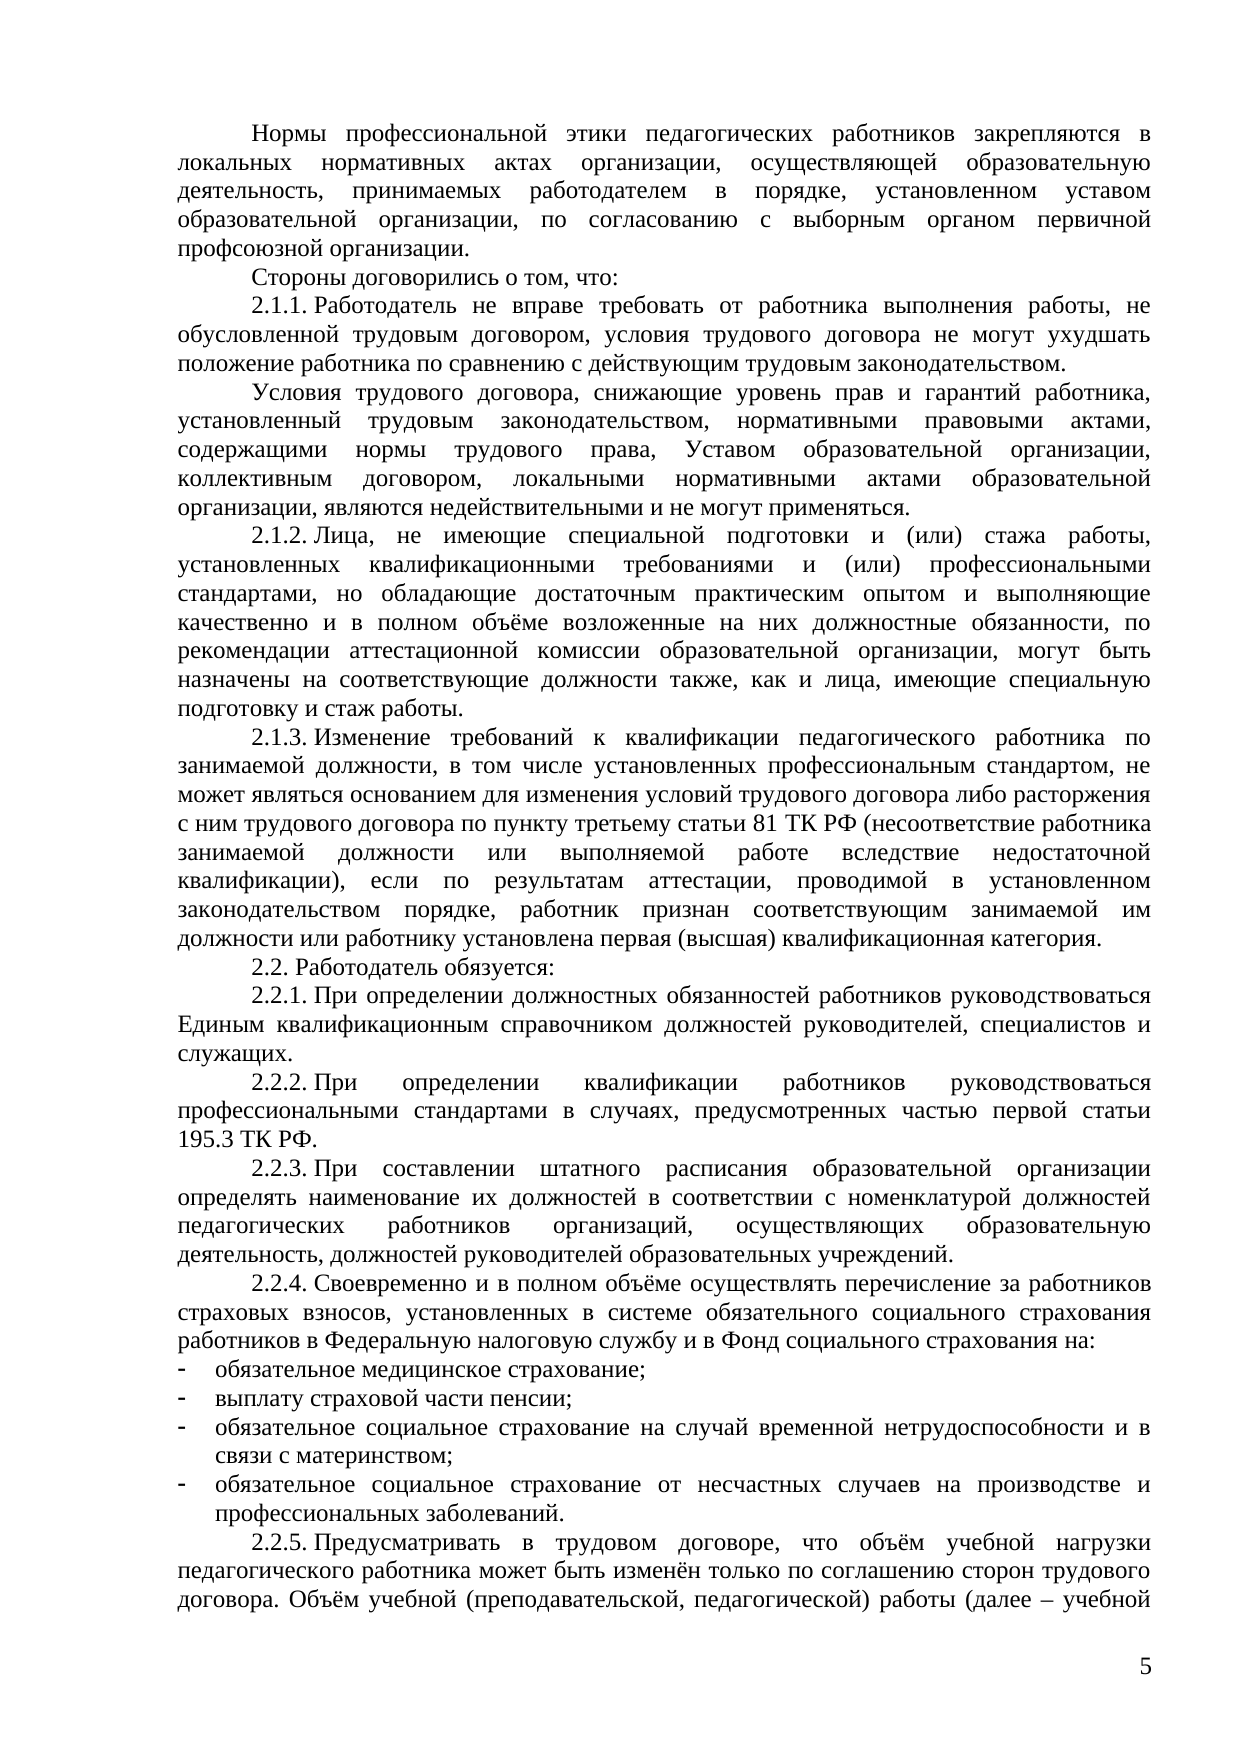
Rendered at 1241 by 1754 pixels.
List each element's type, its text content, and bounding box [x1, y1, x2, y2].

list обязательное социальное страхование от несчастных случаев на производстве и профессиональных заболеваний. [177, 1469, 1152, 1527]
text 2.2.1. При определении должностных обязанностей работников руководствоваться Единым квалификационным справочником должностей руководителей, специалистов и служащих. [177, 981, 1152, 1067]
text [177, 1527, 1152, 1613]
text 2.2.2. При определении квалификации работников руководствоваться профессиональными стандартами в случаях, предусмотренных частью первой статьи 195.3 ТК РФ. [177, 1067, 1152, 1153]
text 2.2.3. При составлении штатного расписания образовательной организации определять наименование их должностей в соответствии с номенклатурой должностей педагогических работников организаций, осуществляющих образовательную деятельность, должностей руководителей образовательных учреждений. [177, 1153, 1152, 1268]
list обязательное медицинское страхование; [177, 1354, 1152, 1383]
text Условия трудового договора, снижающие уровень прав и гарантий работника, установленный трудовым законодательством, нормативными правовыми актами, содержащими нормы трудового права, Уставом образовательной организации, коллективным договором, локальными нормативными актами образовательной организации, являются недействительными и не могут применяться. [177, 377, 1152, 521]
text Стороны договорились о том, что: [177, 262, 1152, 291]
text Нормы профессиональной этики педагогических работников закрепляются в локальных нормативных актах организации, осуществляющей образовательную деятельность, принимаемых работодателем в порядке, установленном уставом образовательной организации, по согласованию с выборным органом первичной профсоюзной организации. [177, 118, 1152, 262]
text 2.2. Работодатель обязуется: [177, 952, 1152, 981]
text 2.1.3. Изменение требований к квалификации педагогического работника по занимаемой должности, в том числе установленных профессиональным стандартом, не может являться основанием для изменения условий трудового договора либо расторжения с ним трудового договора по пункту третьему статьи 81 ТК РФ (несоответствие работника занимаемой должности или выполняемой работе вследствие недостаточной квалификации), если по результатам аттестации, проводимой в установленном законодательством порядке, работник признан соответствующим занимаемой им должности или работнику установлена первая (высшая) квалификационная категория. [177, 722, 1152, 952]
list выплату страховой части пенсии; [177, 1383, 1152, 1412]
text 2.2.4. Своевременно и в полном объёме осуществлять перечисление за работников страховых взносов, установленных в системе обязательного социального страхования работников в Федеральную налоговую службу и в Фонд социального страхования на: [177, 1268, 1152, 1354]
text 2.1.1. Работодатель не вправе требовать от работника выполнения работы, не обусловленной трудовым договором, условия трудового договора не могут ухудшать положение работника по сравнению с действующим трудовым законодательством. [177, 291, 1152, 377]
list обязательное социальное страхование на случай временной нетрудоспособности и в связи с материнством; [177, 1412, 1152, 1469]
text 2.1.2. Лица, не имеющие специальной подготовки и (или) стажа работы, установленных квалификационными требованиями и (или) профессиональными стандартами, но обладающие достаточным практическим опытом и выполняющие качественно и в полном объёме возложенные на них должностные обязанности, по рекомендации аттестационной комиссии образовательной организации, могут быть назначены на соответствующие должности также, как и лица, имеющие специальную подготовку и стаж работы. [177, 521, 1152, 722]
